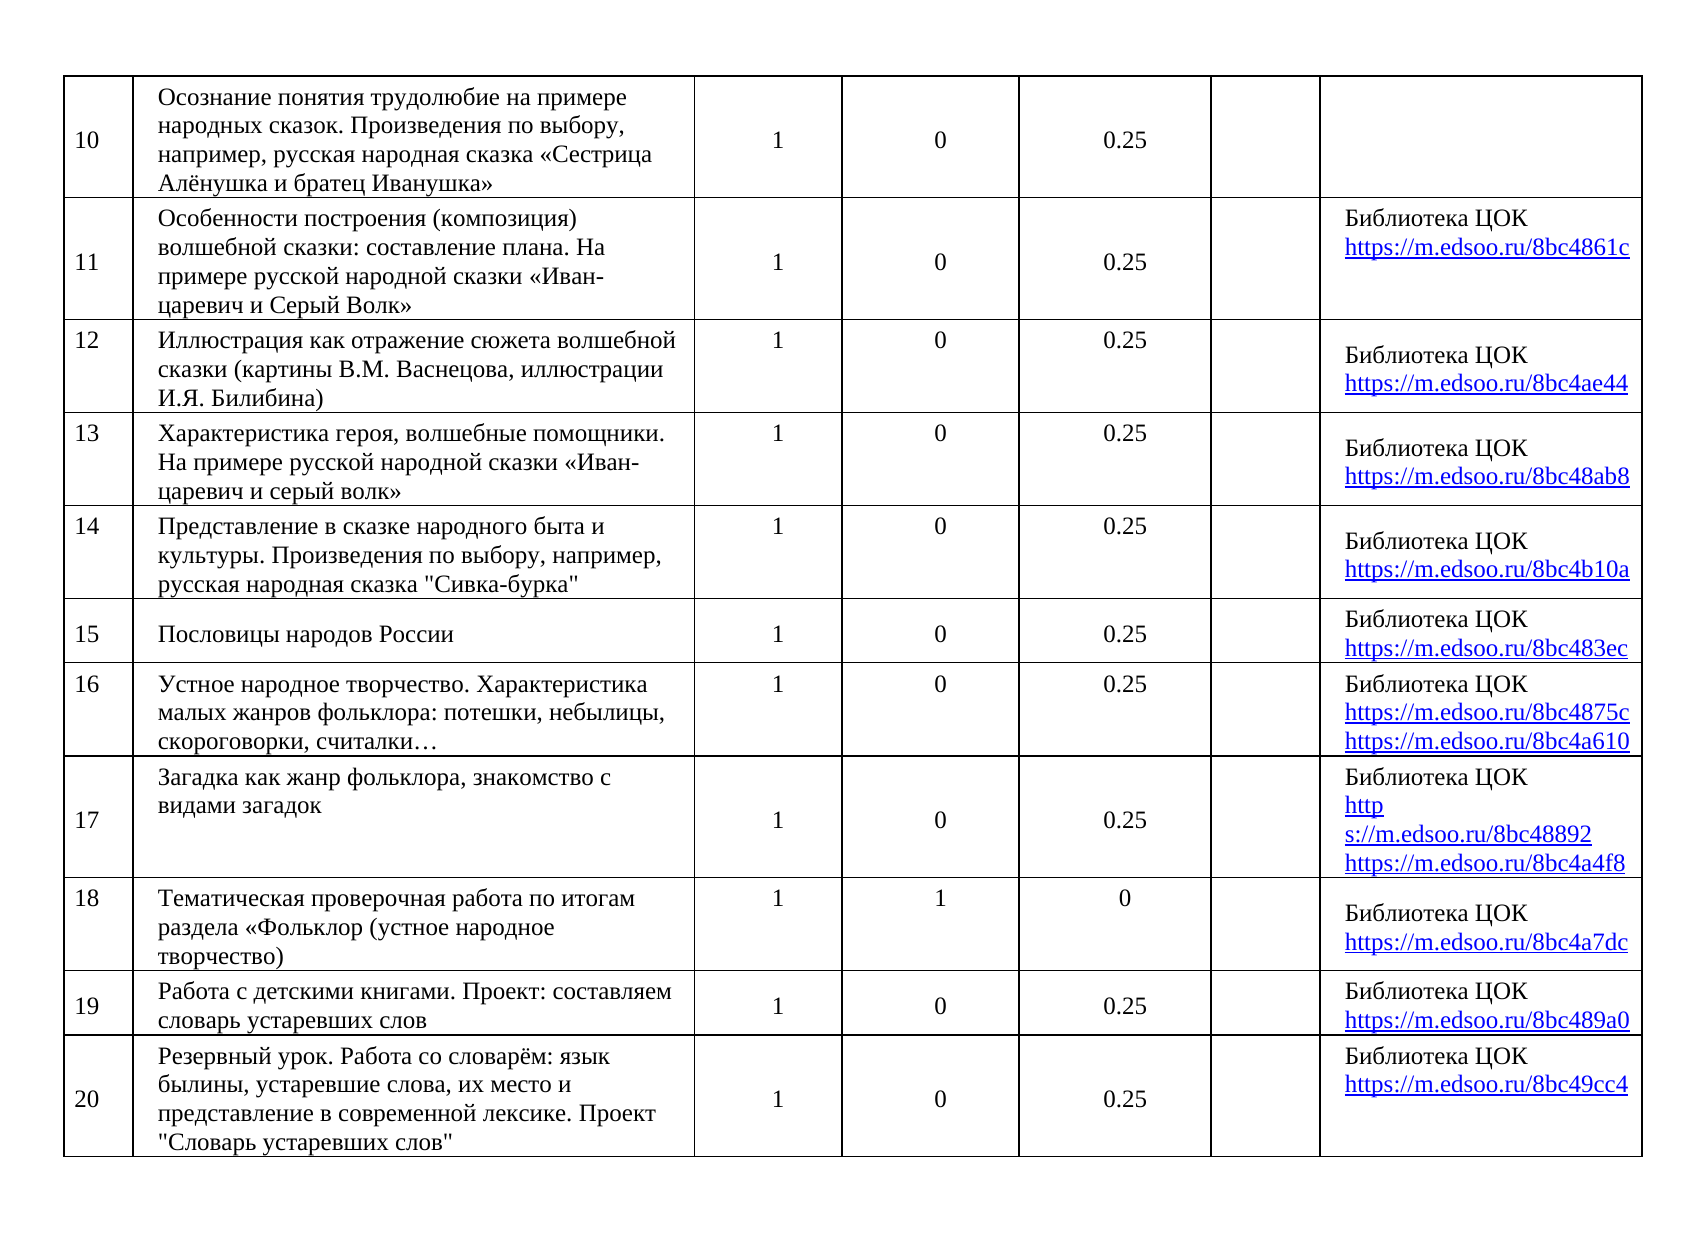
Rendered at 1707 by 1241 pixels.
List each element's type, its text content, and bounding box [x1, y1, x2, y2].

table_cell 0.25 [1020, 971, 1210, 1034]
table_cell [1212, 198, 1319, 318]
table_cell 16 [65, 663, 132, 755]
table_cell 0.25 [1020, 320, 1210, 412]
table_cell 0 [843, 1036, 1018, 1156]
table_cell 1 [695, 320, 841, 412]
table_cell 0 [1020, 878, 1210, 970]
table_cell 0 [843, 663, 1018, 755]
table_cell 0.25 [1020, 757, 1210, 877]
table_cell 10 [65, 77, 132, 197]
table_cell Библиотека ЦОК https://m.edsoo.ru/8bc4875c https://m.edsoo.ru/8bc4a610 [1321, 663, 1641, 755]
table_cell 20 [65, 1036, 132, 1156]
table_cell [1212, 506, 1319, 598]
table_cell 0 [843, 77, 1018, 197]
table_cell Представление в сказке народного быта и культуры. Произведения по выбору, например, русская народная сказка "Сивка-бурка" [134, 506, 694, 598]
table_cell 0 [843, 599, 1018, 662]
table_cell 12 [65, 320, 132, 412]
table_cell 19 [65, 971, 132, 1034]
table_cell Осознание понятия трудолюбие на примере народных сказок. Произведения по выбору, например, русская народная сказка «Сестрица Алёнушка и братец Иванушка» [134, 77, 694, 197]
table_cell 0.25 [1020, 413, 1210, 504]
table_cell [1321, 77, 1641, 197]
table_cell Загадка как жанр фольклора, знакомство с видами загадок [134, 757, 694, 877]
table_cell [1212, 663, 1319, 755]
table_cell 1 [695, 663, 841, 755]
table_cell Библиотека ЦОК https://m.edsoo.ru/8bc483ec [1321, 599, 1641, 662]
table_cell 1 [695, 1036, 841, 1156]
table_cell 14 [65, 506, 132, 598]
table_cell 15 [65, 599, 132, 662]
table_cell 0.25 [1020, 1036, 1210, 1156]
table_cell 1 [695, 878, 841, 970]
table_cell Библиотека ЦОК https://m.edsoo.ru/8bc48892 https://m.edsoo.ru/8bc4a4f8 [1321, 757, 1641, 877]
table_cell [1212, 320, 1319, 412]
table_cell 0.25 [1020, 663, 1210, 755]
table_cell 1 [695, 198, 841, 318]
table_cell 13 [65, 413, 132, 504]
table_cell [1212, 757, 1319, 877]
table_cell Иллюстрация как отражение сюжета волшебной сказки (картины В.М. Васнецова, иллюстрации И.Я. Билибина) [134, 320, 694, 412]
table_cell [1212, 77, 1319, 197]
table_cell Библиотека ЦОК https://m.edsoo.ru/8bc4a7dc [1321, 878, 1641, 970]
table_cell 1 [695, 971, 841, 1034]
table_cell [1212, 599, 1319, 662]
table_cell 0 [843, 198, 1018, 318]
table_cell [1212, 971, 1319, 1034]
table_cell 0 [843, 757, 1018, 877]
table_cell 17 [65, 757, 132, 877]
table_cell Пословицы народов России [134, 599, 694, 662]
table_cell 1 [843, 878, 1018, 970]
table_cell 18 [65, 878, 132, 970]
table_cell 0.25 [1020, 599, 1210, 662]
table_cell Библиотека ЦОК https://m.edsoo.ru/8bc48ab8 [1321, 413, 1641, 504]
table_cell 1 [695, 506, 841, 598]
table_cell Библиотека ЦОК https://m.edsoo.ru/8bc4861c [1321, 198, 1641, 318]
table_cell 1 [695, 757, 841, 877]
table_cell Библиотека ЦОК https://m.edsoo.ru/8bc489a0 [1321, 971, 1641, 1034]
table_cell 1 [695, 599, 841, 662]
table_cell 1 [695, 413, 841, 504]
table_cell 0.25 [1020, 77, 1210, 197]
table_cell Библиотека ЦОК https://m.edsoo.ru/8bc4b10a [1321, 506, 1641, 598]
table_cell Тематическая проверочная работа по итогам раздела «Фольклор (устное народное творчество) [134, 878, 694, 970]
table_cell Библиотека ЦОК https://m.edsoo.ru/8bc49cc4 [1321, 1036, 1641, 1156]
table_cell 0 [843, 320, 1018, 412]
table_cell [1212, 413, 1319, 504]
table_cell Работа с детскими книгами. Проект: составляем словарь устаревших слов [134, 971, 694, 1034]
table_cell 1 [695, 77, 841, 197]
table_cell Резервный урок. Работа со словарём: язык былины, устаревшие слова, их место и представление в современной лексике. Проект "Словарь устаревших слов" [134, 1036, 694, 1156]
table_cell 0 [843, 413, 1018, 504]
table_cell [1212, 878, 1319, 970]
table_cell 0 [843, 506, 1018, 598]
table_cell 0.25 [1020, 198, 1210, 318]
table_cell 11 [65, 198, 132, 318]
table_cell Характеристика героя, волшебные помощники. На примере русской народной сказки «Иван-царевич и серый волк» [134, 413, 694, 504]
table_cell Библиотека ЦОК https://m.edsoo.ru/8bc4ae44 [1321, 320, 1641, 412]
table_cell Устное народное творчество. Характеристика малых жанров фольклора: потешки, небылицы, скороговорки, считалки… [134, 663, 694, 755]
table_cell 0 [843, 971, 1018, 1034]
table_cell Особенности построения (композиция) волшебной сказки: составление плана. На примере русской народной сказки «Иван-царевич и Серый Волк» [134, 198, 694, 318]
table_cell [1212, 1036, 1319, 1156]
table_cell 0.25 [1020, 506, 1210, 598]
